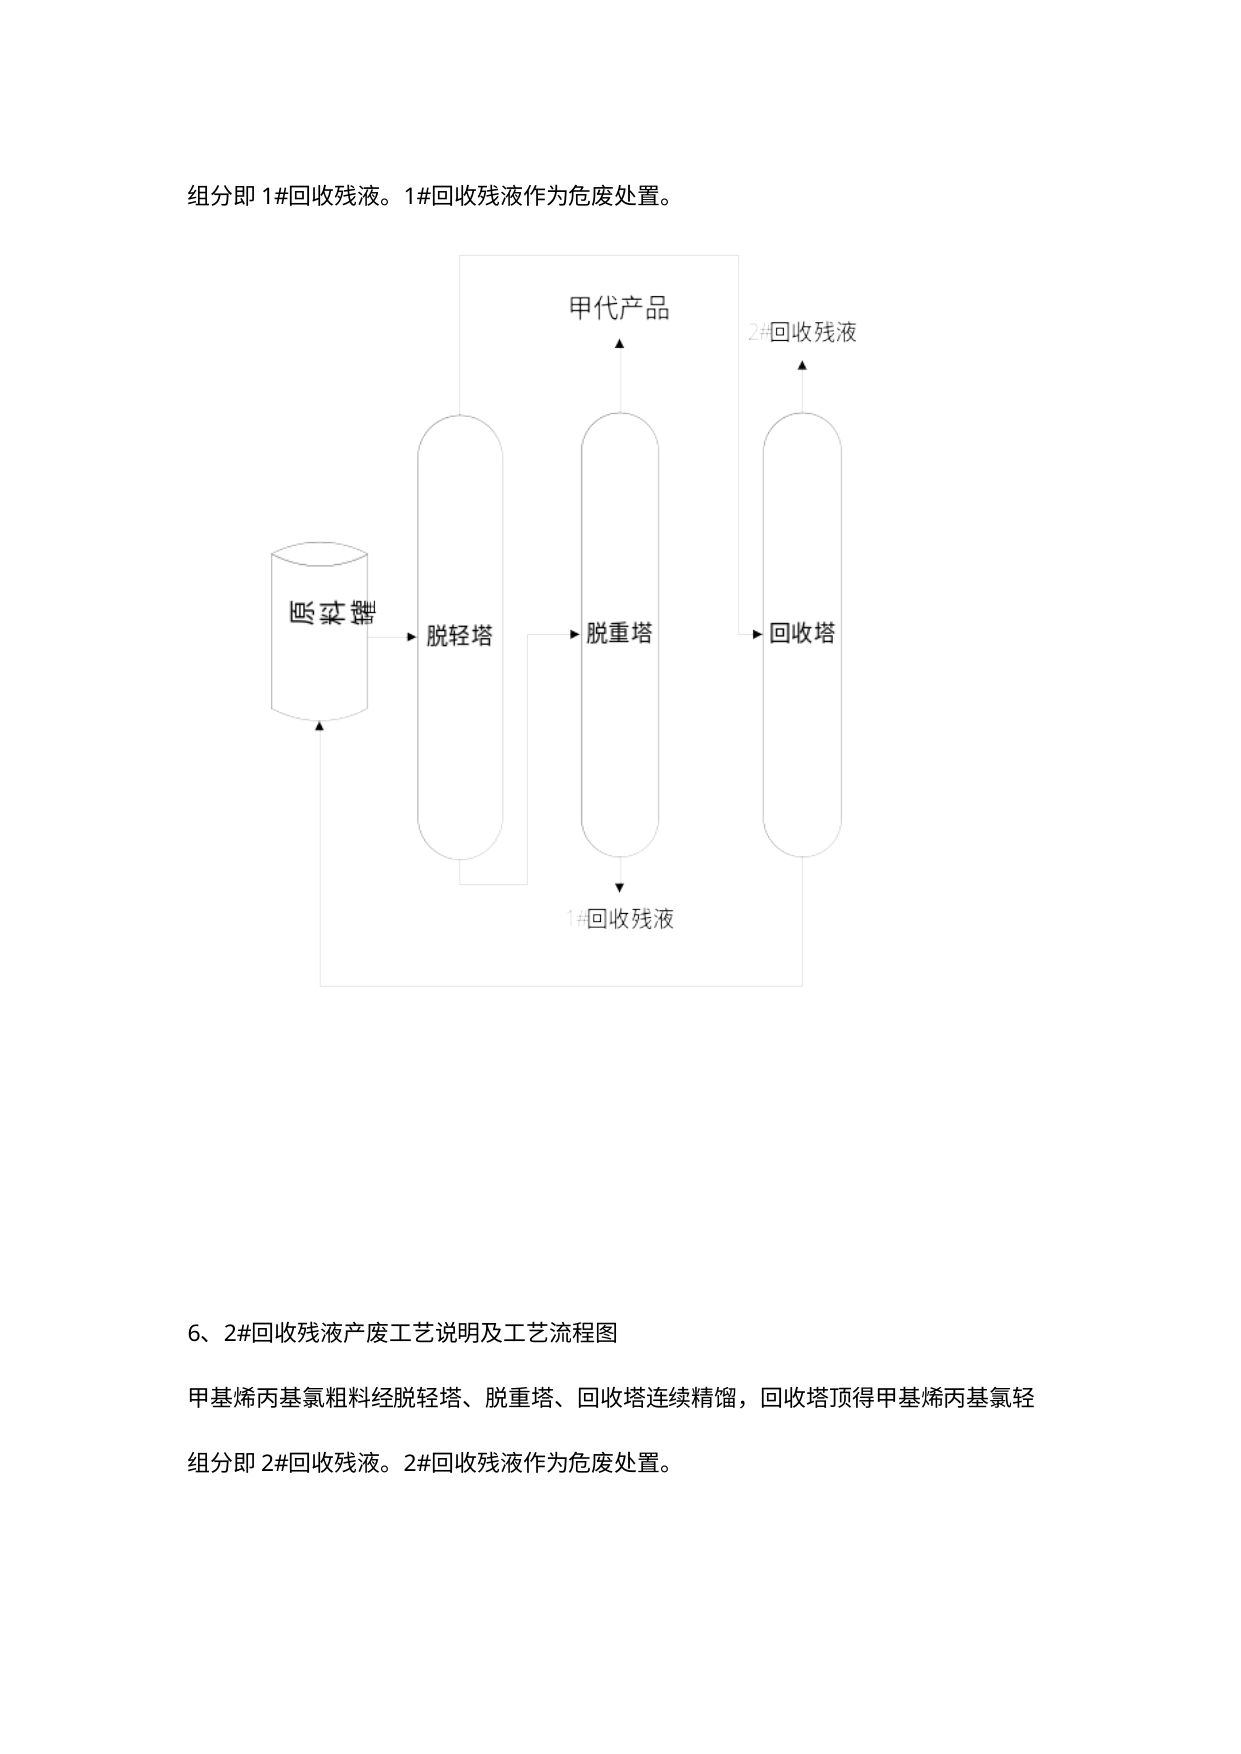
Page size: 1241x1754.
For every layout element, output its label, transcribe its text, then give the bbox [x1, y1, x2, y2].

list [187, 162, 1053, 227]
list 6、2#回收残液产废工艺说明及工艺流程图 [187, 1299, 1053, 1364]
list 甲基烯丙基氯粗料经脱轻塔、脱重塔、回收塔连续精馏，回收塔顶得甲基烯丙基氯轻组分即2#回收残液。2#回收残液作为危废处置。 [187, 1364, 1053, 1494]
